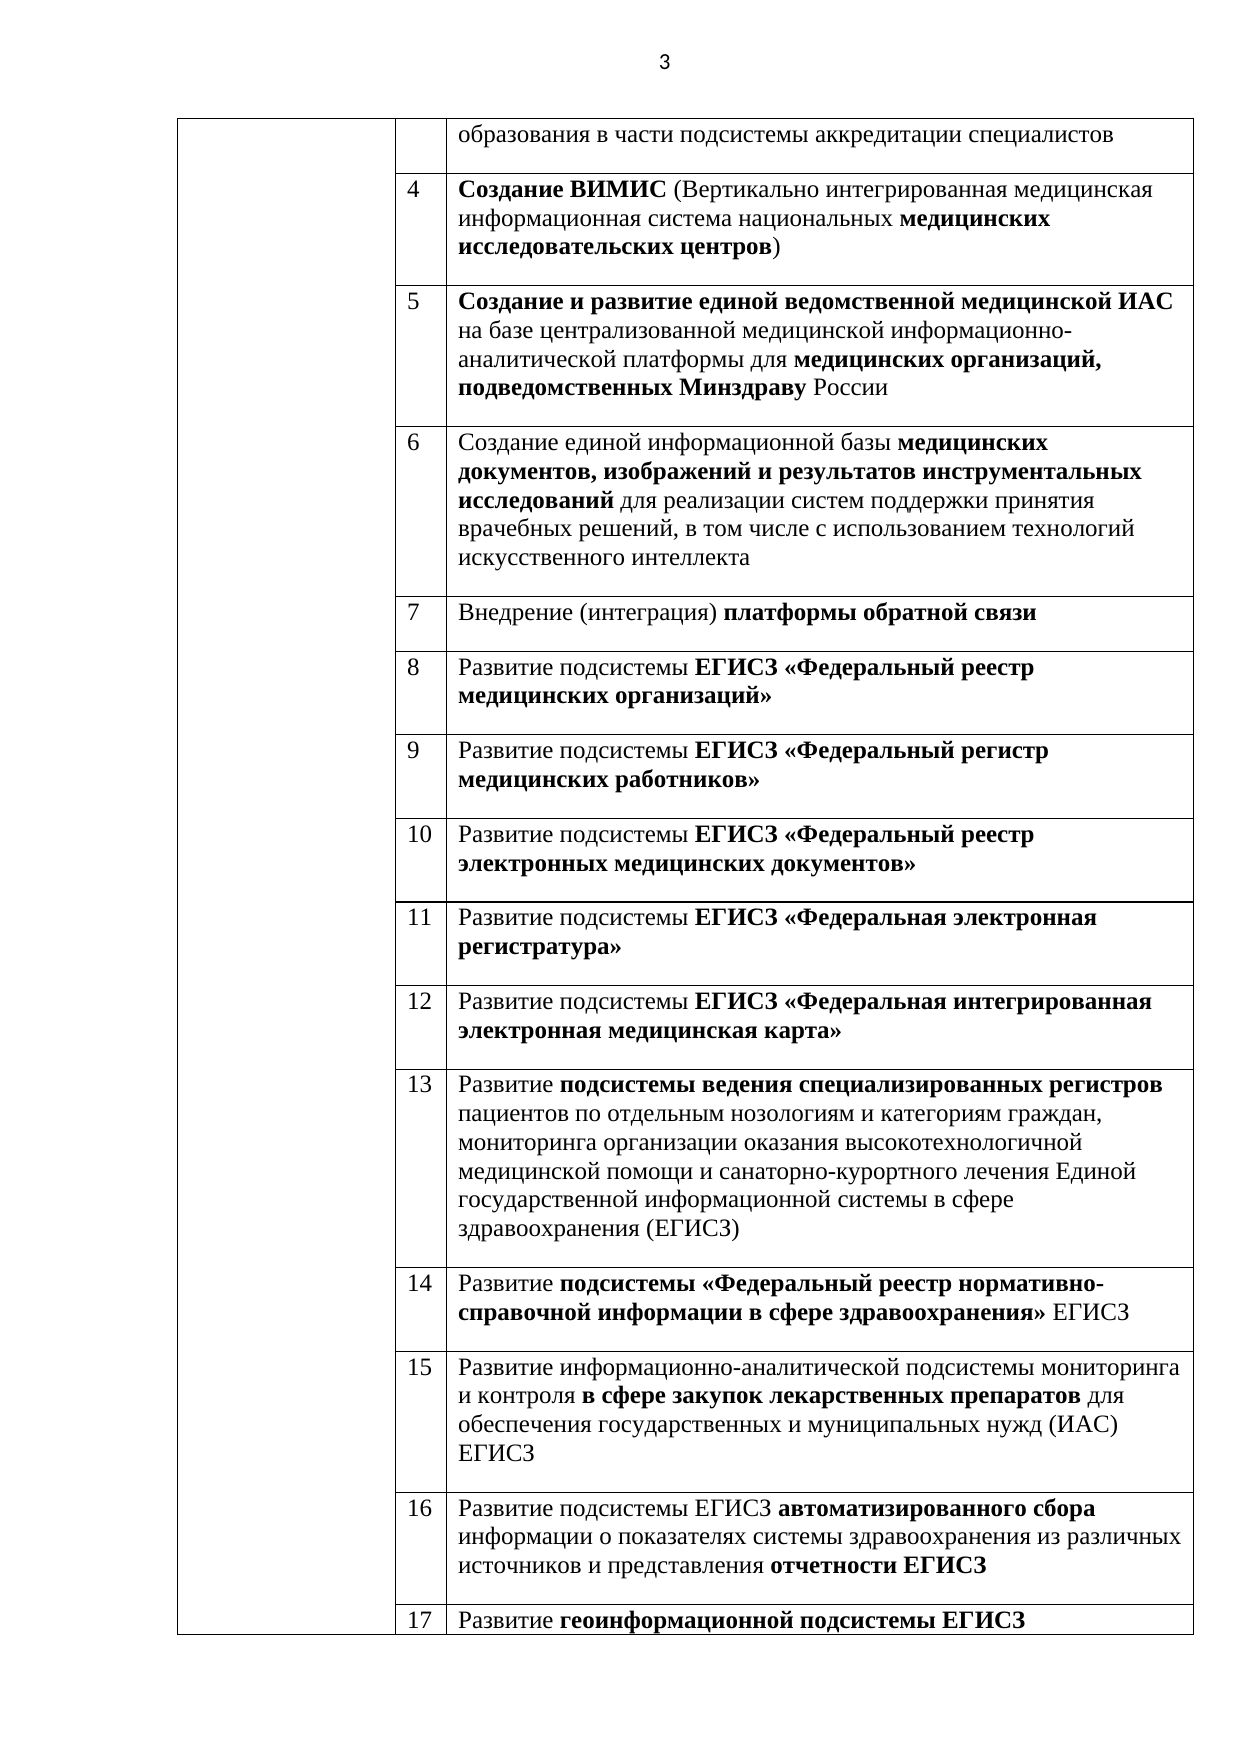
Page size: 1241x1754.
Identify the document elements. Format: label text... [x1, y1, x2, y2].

table_cell Развитие подсистемы ЕГИСЗ «Федеральная электронная регистратура» [447, 903, 1193, 985]
table_cell 14 [396, 1268, 446, 1351]
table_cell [447, 119, 1193, 173]
table_cell 3 [396, 119, 446, 173]
table_cell Развитие подсистемы ЕГИСЗ «Федеральный реестр медицинских организаций» [447, 652, 1193, 734]
table_cell Развитие информационно-аналитической подсистемы мониторинга и контроля в сфере закупок лекарственных препаратов для обеспечения государственных и муниципальных нужд (ИАС) ЕГИСЗ [447, 1352, 1193, 1492]
table_cell Развитие подсистемы ЕГИСЗ «Федеральный регистр медицинских работников» [447, 735, 1193, 818]
table_cell 15 [396, 1352, 446, 1492]
table_cell Создание и развитие единой ведомственной медицинской ИАС на базе централизованной медицинской информационно-аналитической платформы для медицинских организаций, подведомственных Минздраву России [447, 286, 1193, 426]
table_cell 12 [396, 986, 446, 1068]
table_cell Развитие подсистемы ведения специализированных регистров пациентов по отдельным нозологиям и категориям граждан, мониторинга организации оказания высокотехнологичной медицинской помощи и санаторно-курортного лечения Единой государственной информационной системы в сфере здравоохранения (ЕГИСЗ) [447, 1070, 1193, 1267]
table_cell Создание ВИМИС (Вертикально интегрированная медицинская информационная система национальных медицинских исследовательских центров) [447, 174, 1193, 285]
table_cell Создание единой информационной базы медицинских документов, изображений и результатов инструментальных исследований для реализации систем поддержки принятия врачебных решений, в том числе с использованием технологий искусственного интеллекта [447, 427, 1193, 596]
table_cell 10 [396, 819, 446, 901]
table_cell 5 [396, 286, 446, 426]
table_cell Развитие подсистемы ЕГИСЗ «Федеральный реестр электронных медицинских документов» [447, 819, 1193, 901]
table_cell 4 [396, 174, 446, 285]
table_cell Развитие подсистемы ЕГИСЗ автоматизированного сбора информации о показателях системы здравоохранения из различных источников и представления отчетности ЕГИСЗ [447, 1493, 1193, 1604]
table_cell 8 [396, 652, 446, 734]
table_cell 11 [396, 903, 446, 985]
table_cell 7 [396, 597, 446, 651]
table_cell 9 [396, 735, 446, 818]
table_cell 6 [396, 427, 446, 596]
table_cell Внедрение (интеграция) платформы обратной связи [447, 597, 1193, 651]
table_cell Развитие подсистемы ЕГИСЗ «Федеральная интегрированная электронная медицинская карта» [447, 986, 1193, 1068]
table_cell 17 [396, 1605, 446, 1634]
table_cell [447, 1605, 1193, 1634]
table_cell 16 [396, 1493, 446, 1604]
table_cell Развитие подсистемы «Федеральный реестр нормативно-справочной информации в сфере здравоохранения» ЕГИСЗ [447, 1268, 1193, 1351]
table_cell 13 [396, 1070, 446, 1267]
